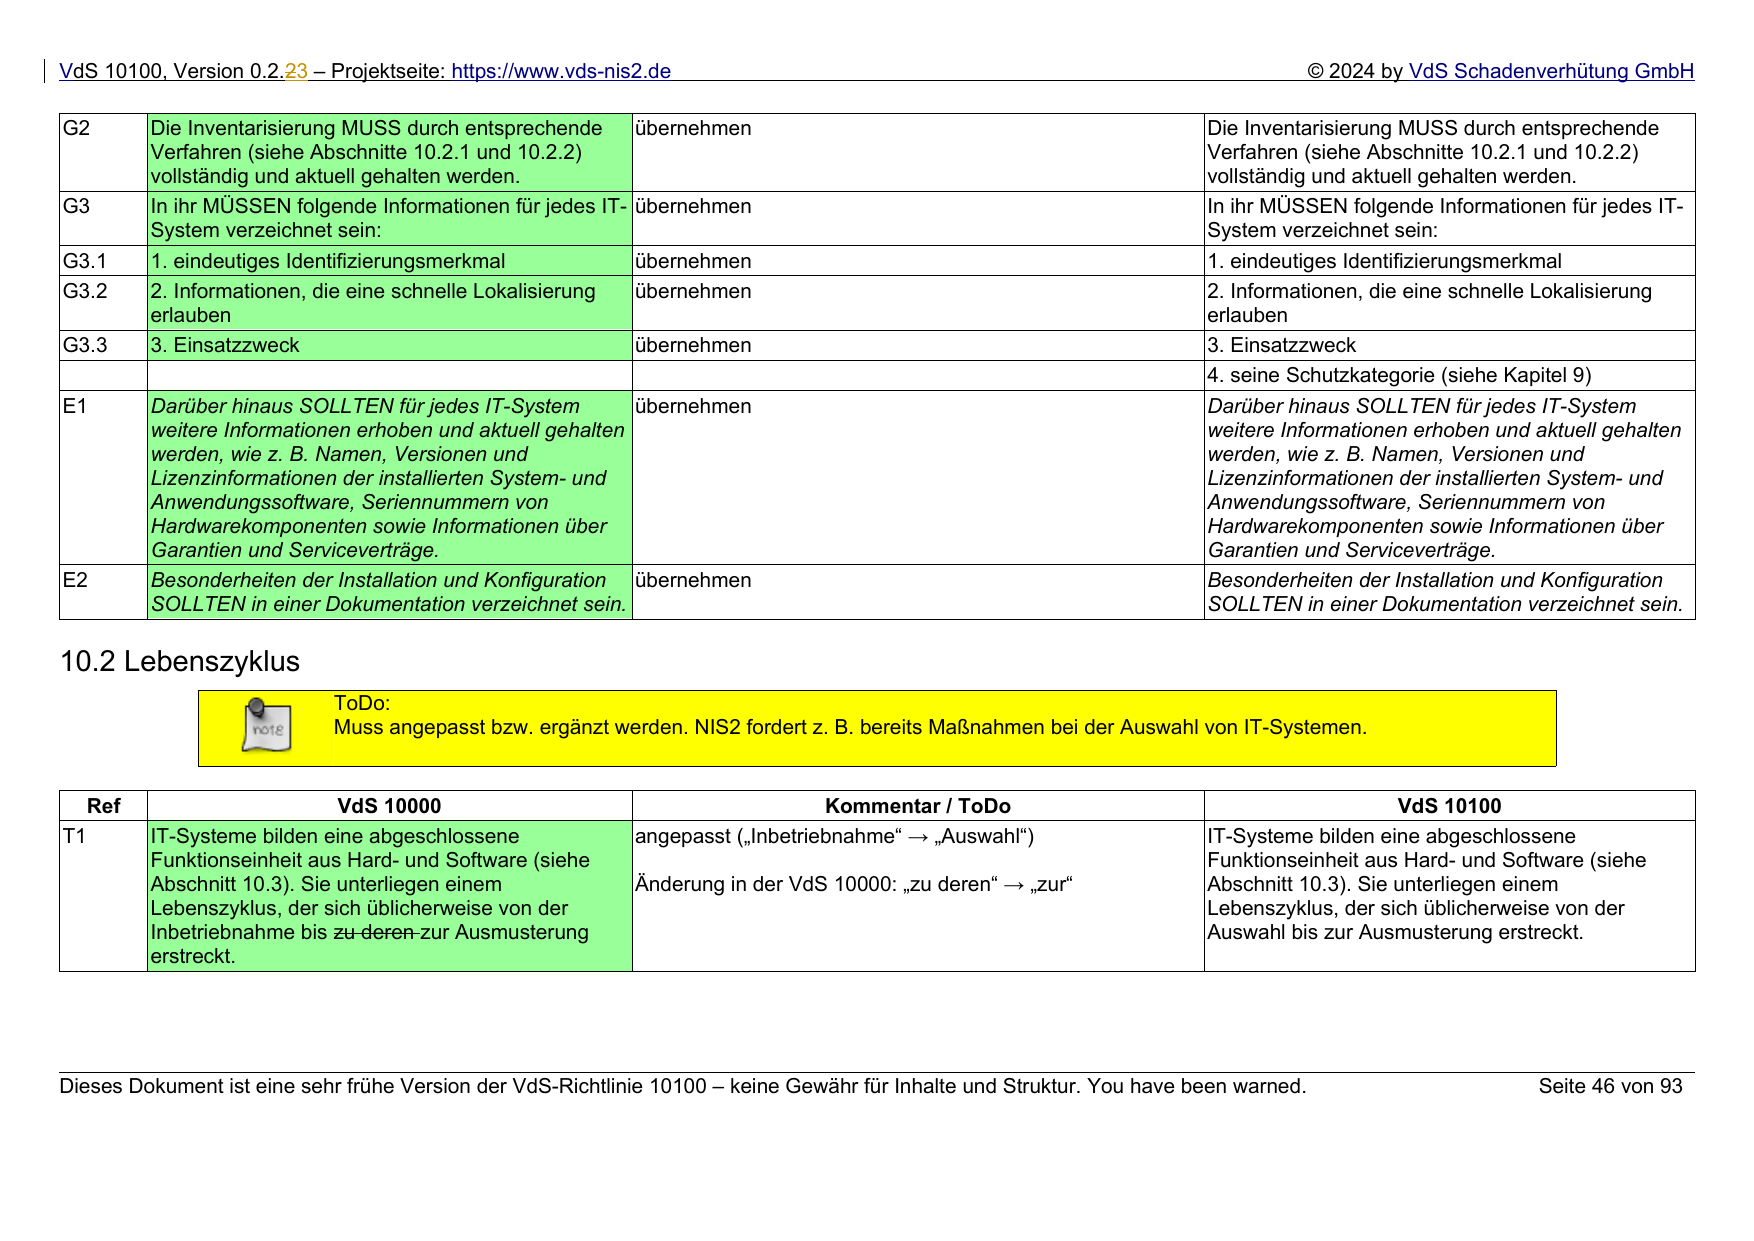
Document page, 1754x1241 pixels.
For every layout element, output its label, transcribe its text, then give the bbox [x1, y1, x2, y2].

table_cell Die Inventarisierung MUSS durch entsprechende Verfahren (siehe Abschnitte 10.2.1 und 10.2.2) vollständig und aktuell gehalten werden. [1205, 114, 1695, 191]
table_header VdS 10000 [148, 791, 632, 820]
table_cell Besonderheiten der Installation und Konfiguration SOLLTEN in einer Dokumentation verzeichnet sein. [1205, 565, 1695, 618]
table_cell In ihr MÜSSEN folgende Informationen für jedes IT-System verzeichnet sein: [148, 192, 632, 245]
table_header [304, 691, 333, 766]
table_cell G3.1 [60, 246, 147, 275]
table_cell 3. Einsatzzweck [148, 331, 632, 360]
table_cell Darüber hinaus SOLLTEN für jedes IT-System weitere Informationen erhoben und aktuell gehalten werden, wie z. B. Namen, Versionen und Lizenzinformationen der installierten System- und Anwendungssoftware, Seriennummern von Hardwarekomponenten sowie Informationen über Garantien und Serviceverträge. [148, 391, 632, 564]
table_cell übernehmen [633, 114, 1204, 191]
table_cell ‍ [60, 361, 147, 390]
table_cell 2. Informationen, die eine schnelle Lokalisierung erlauben [148, 276, 632, 329]
table_cell übernehmen [633, 391, 1204, 564]
table_cell G3 [60, 192, 147, 245]
table_cell IT-Systeme bilden eine abgeschlossene Funktionseinheit aus Hard- und Software (siehe Abschnitt 10.3). Sie unterliegen einem Lebenszyklus, der sich üblicherweise von der Inbetriebnahme bis zu deren zur Ausmusterung erstreckt. [148, 821, 632, 971]
table_cell 3. Einsatzzweck [1205, 331, 1695, 360]
table_cell 4. seine Schutzkategorie (siehe Kapitel 9) [1205, 361, 1695, 390]
table_cell In ihr MÜSSEN folgende Informationen für jedes IT-System verzeichnet sein: [1205, 192, 1695, 245]
table_cell 1. eindeutiges Identifizierungsmerkmal [148, 246, 632, 275]
table_cell Die Inventarisierung MUSS durch entsprechende Verfahren (siehe Abschnitte 10.2.1 und 10.2.2) vollständig und aktuell gehalten werden. [148, 114, 632, 191]
table_header [199, 691, 228, 766]
table_cell übernehmen [633, 276, 1204, 329]
table_cell übernehmen [633, 565, 1204, 618]
table_cell übernehmen [633, 331, 1204, 360]
subtitle 10.2 Lebenszyklus [59, 644, 1695, 678]
table_cell Besonderheiten der Installation und Konfiguration SOLLTEN in einer Dokumentation verzeichnet sein. [148, 565, 632, 618]
table_cell 1. eindeutiges Identifizierungsmerkmal [1205, 246, 1695, 275]
table_cell Darüber hinaus SOLLTEN für jedes IT-System weitere Informationen erhoben und aktuell gehalten werden, wie z. B. Namen, Versionen und Lizenzinformationen der installierten System- und Anwendungssoftware, Seriennummern von Hardwarekomponenten sowie Informationen über Garantien und Serviceverträge. [1205, 391, 1695, 564]
picture [228, 690, 304, 766]
table_cell G3.2 [60, 276, 147, 329]
table_cell 2. Informationen, die eine schnelle Lokalisierung erlauben [1205, 276, 1695, 329]
table_cell angepasst („Inbetriebnahme“ → „Auswahl“) Änderung in der VdS 10000: „zu deren“ → „zur“ [633, 821, 1204, 971]
table_header VdS 10100 [1205, 791, 1695, 820]
table_cell IT-Systeme bilden eine abgeschlossene Funktionseinheit aus Hard- und Software (siehe Abschnitt 10.3). Sie unterliegen einem Lebenszyklus, der sich üblicherweise von der Auswahl bis zur Ausmusterung erstreckt. [1205, 821, 1695, 971]
table_header Kommentar / ToDo [633, 791, 1204, 820]
table_cell E2 [60, 565, 147, 618]
table_cell [148, 361, 632, 390]
table_cell G3.3 [60, 331, 147, 360]
table_cell übernehmen [633, 246, 1204, 275]
table_header ToDo: Muss angepasst bzw. ergänzt werden. NIS2 fordert z. B. bereits Maßnahmen bei der Auswahl von IT-Systemen. [334, 691, 1556, 766]
table_cell übernehmen [633, 192, 1204, 245]
table_cell [633, 361, 1204, 390]
table_cell G2 [60, 114, 147, 191]
table_cell E1 [60, 391, 147, 564]
table_cell T1 [60, 821, 147, 971]
table_header Ref [60, 791, 147, 820]
